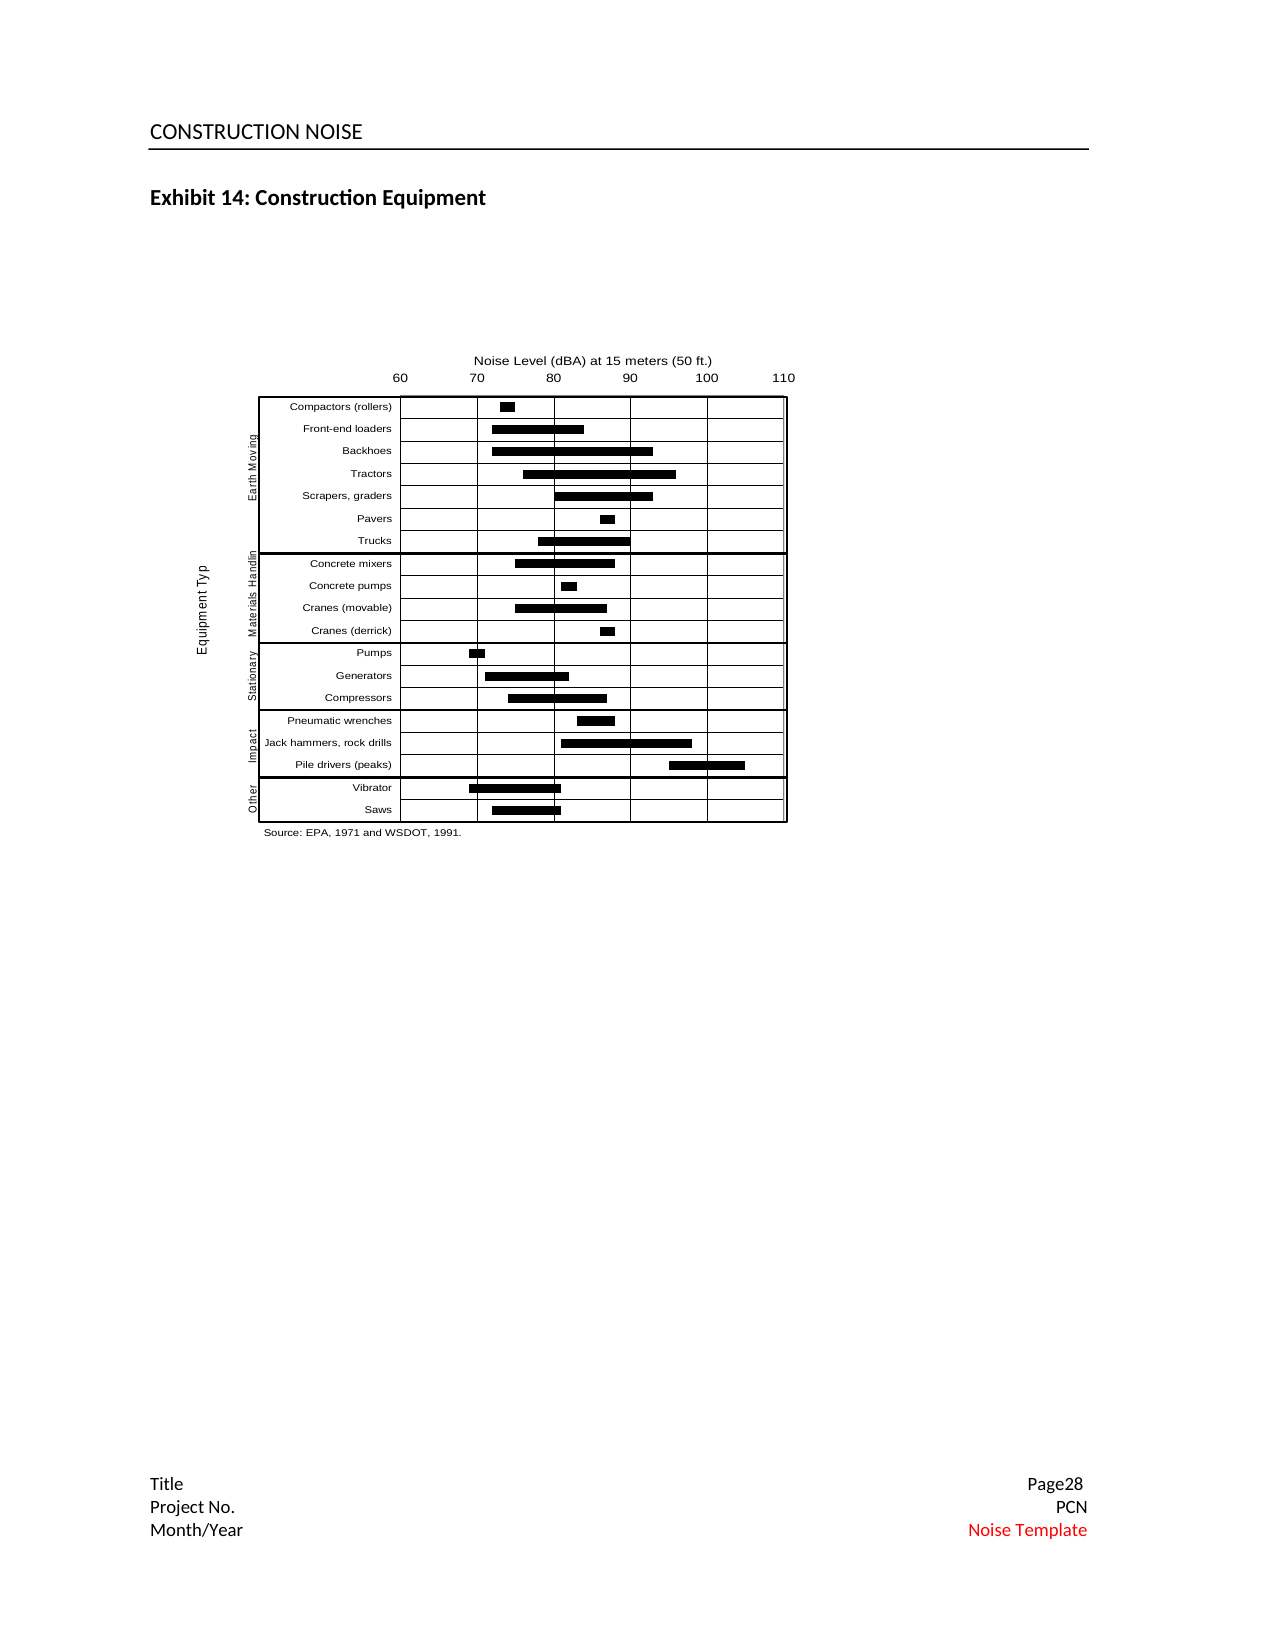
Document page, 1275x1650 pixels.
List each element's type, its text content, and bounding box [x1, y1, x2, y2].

text Exhibit 14: Construction Equipment [150, 183, 1050, 211]
